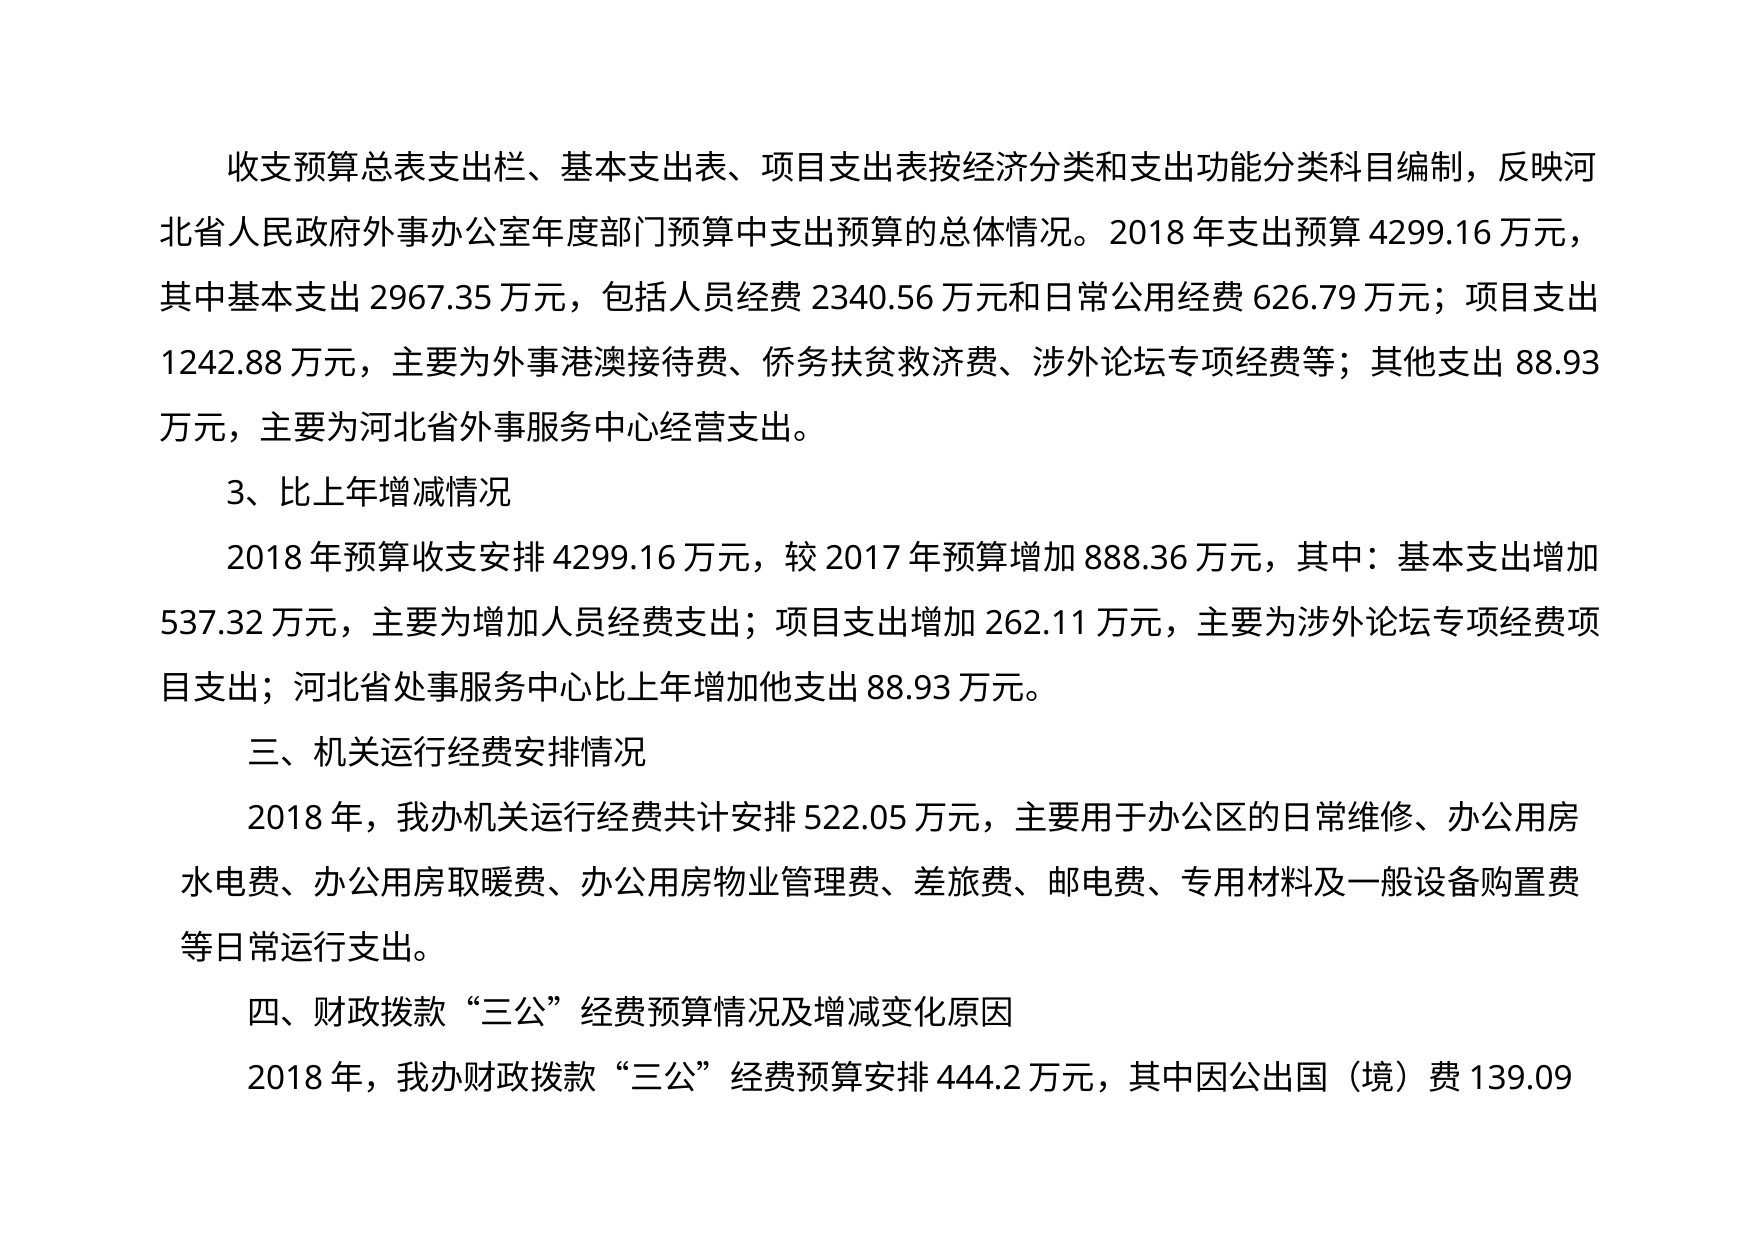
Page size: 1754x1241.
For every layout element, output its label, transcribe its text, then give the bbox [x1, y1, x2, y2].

text 2018年，我办机关运行经费共计安排522.05万元，主要用于办公区的日常维修、办公用房水电费、办公用房取暖费、办公用房物业管理费、差旅费、邮电费、专用材料及一般设备购置费等日常运行支出。 [180, 783, 1600, 978]
text 2018年预算收支安排4299.16万元，较2017年预算增加888.36万元，其中：基本支出增加537.32万元，主要为增加人员经费支出；项目支出增加262.11万元，主要为涉外论坛专项经费项目支出；河北省处事服务中心比上年增加他支出88.93万元。 [159, 523, 1600, 718]
text 收支预算总表支出栏、基本支出表、项目支出表按经济分类和支出功能分类科目编制，反映河北省人民政府外事办公室年度部门预算中支出预算的总体情况。2018年支出预算4299.16万元，其中基本支出2967.35万元，包括人员经费2340.56万元和日常公用经费626.79万元；项目支出1242.88万元，主要为外事港澳接待费、侨务扶贫救济费、涉外论坛专项经费等；其他支出88.93万元，主要为河北省外事服务中心经营支出。 [159, 133, 1600, 458]
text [180, 1043, 1600, 1108]
text 3、比上年增减情况 [159, 458, 1600, 523]
text 四、财政拨款“三公”经费预算情况及增减变化原因 [180, 978, 1600, 1043]
text 三、机关运行经费安排情况 [180, 718, 1600, 783]
